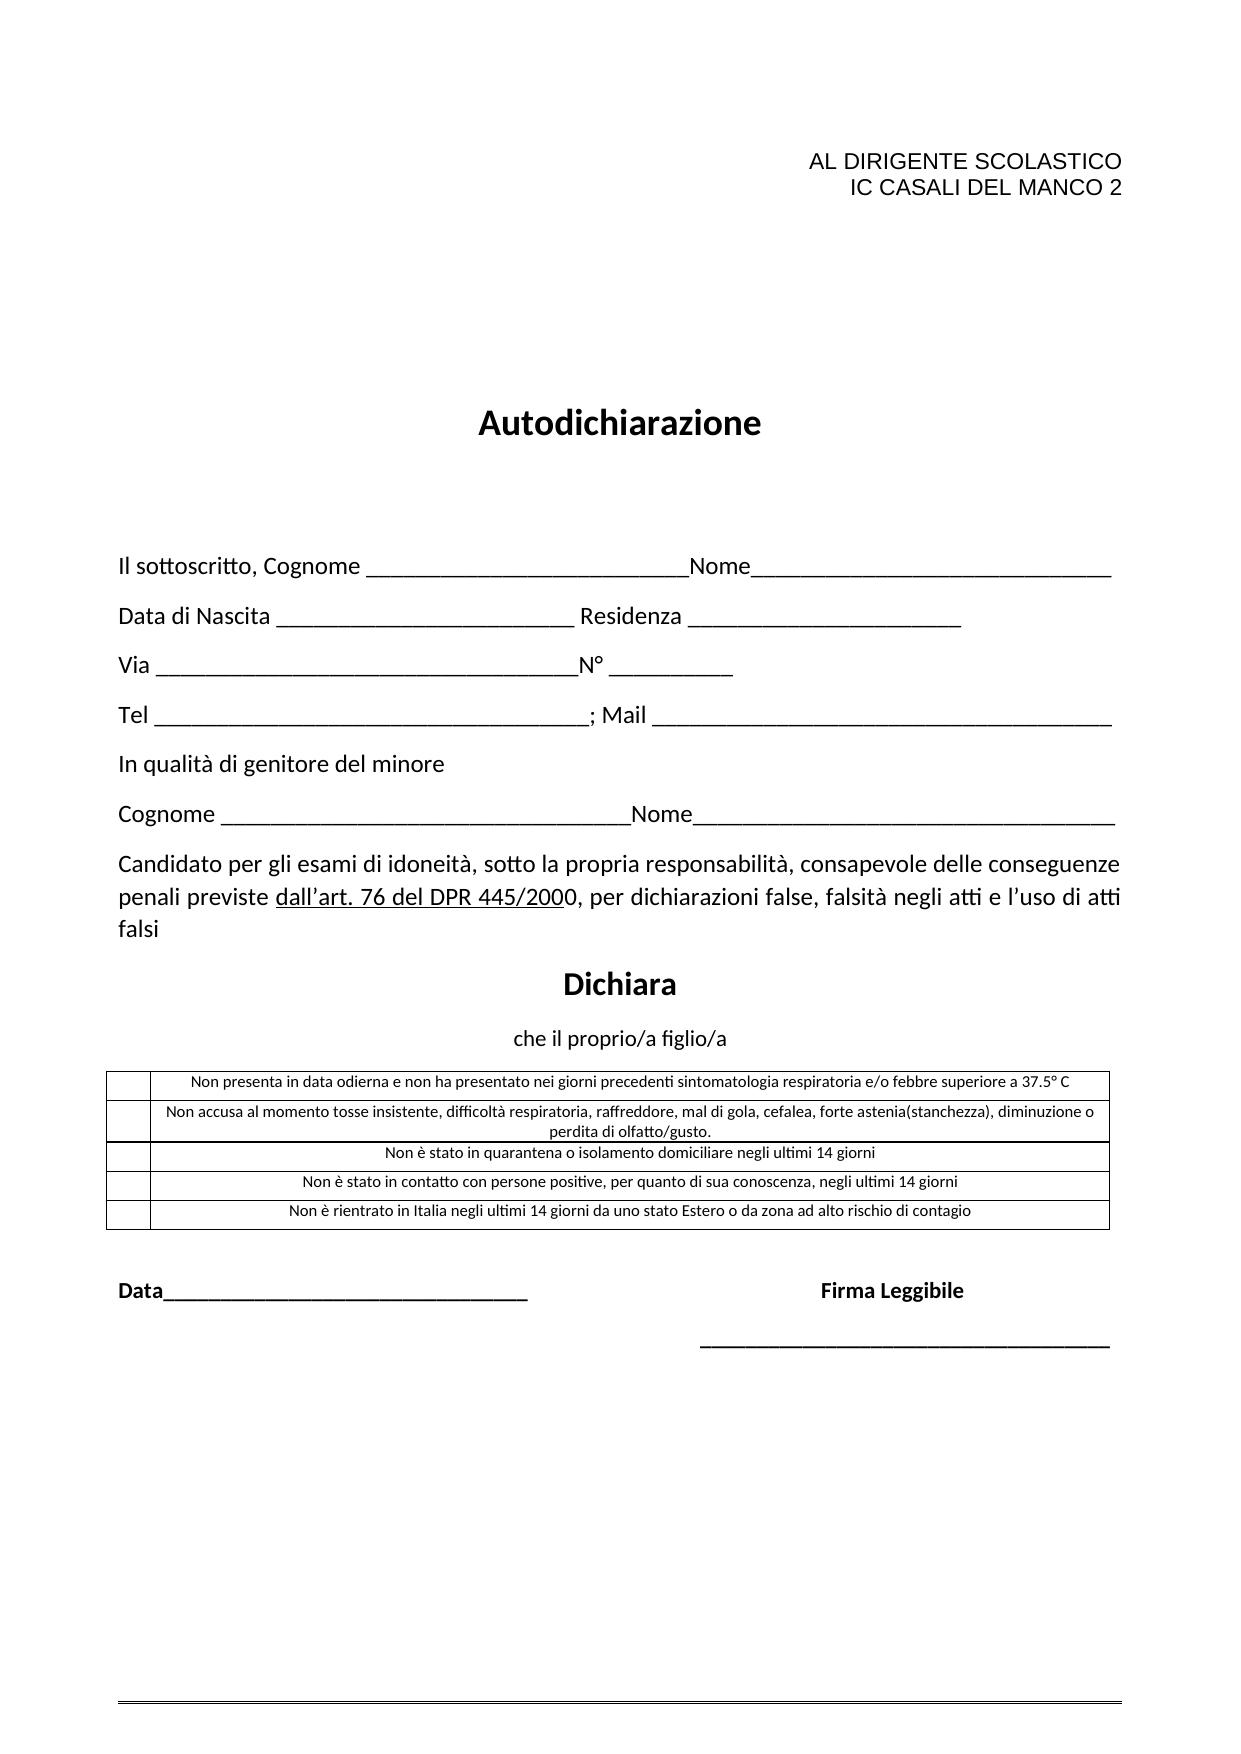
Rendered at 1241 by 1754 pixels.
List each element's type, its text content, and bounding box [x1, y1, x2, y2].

table_cell [107, 1201, 150, 1229]
table_cell Non accusa al momento tosse insistente, difficoltà respiratoria, raffreddore, mal di gola, cefalea, forte astenia(stanchezza), diminuzione o perdita di olfatto/gusto. [151, 1101, 1109, 1141]
text Tel ___________________________________; Mail _____________________________________ [118, 699, 1122, 729]
table_cell [107, 1143, 150, 1171]
table_cell Non è stato in quarantena o isolamento domiciliare negli ultimi 14 giorni [151, 1143, 1109, 1171]
text Cognome _________________________________Nome__________________________________ [118, 798, 1122, 829]
text Data________________________________ Firma Leggibile [118, 1277, 1122, 1304]
text Il sottoscritto, Cognome __________________________Nome_____________________________ [118, 550, 1122, 581]
text Via __________________________________N° __________ [118, 649, 1122, 680]
text Autodichiarazione [118, 399, 1122, 444]
text che il proprio/a figlio/a [118, 1024, 1122, 1052]
table_cell Non è rientrato in Italia negli ultimi 14 giorni da uno stato Estero o da zona ad alto rischio di contagio [151, 1201, 1109, 1229]
text ____________________________________ [118, 1323, 1122, 1351]
text In qualità di genitore del minore [118, 749, 1122, 779]
table_cell [107, 1101, 150, 1141]
text Dichiara [118, 963, 1122, 1004]
text AL DIRIGENTE SCOLASTICO [118, 148, 1122, 174]
table_header Non presenta in data odierna e non ha presentato nei giorni precedenti sintomatologia respiratoria e/o febbre superiore a 37.5° C [151, 1072, 1109, 1100]
text Candidato per gli esami di idoneità, sotto la propria responsabilità, consapevole delle conseguenze penali previste dall’art. 76 del DPR 445/2000, per dichiarazioni false, falsità negli atti e l’uso di atti falsi [118, 848, 1122, 944]
text IC CASALI DEL MANCO 2 [118, 174, 1122, 200]
table_cell Non è stato in contatto con persone positive, per quanto di sua conoscenza, negli ultimi 14 giorni [151, 1172, 1109, 1199]
table_header [107, 1072, 150, 1100]
table_cell [107, 1172, 150, 1199]
text Data di Nascita ________________________ Residenza ______________________ [118, 600, 1122, 630]
